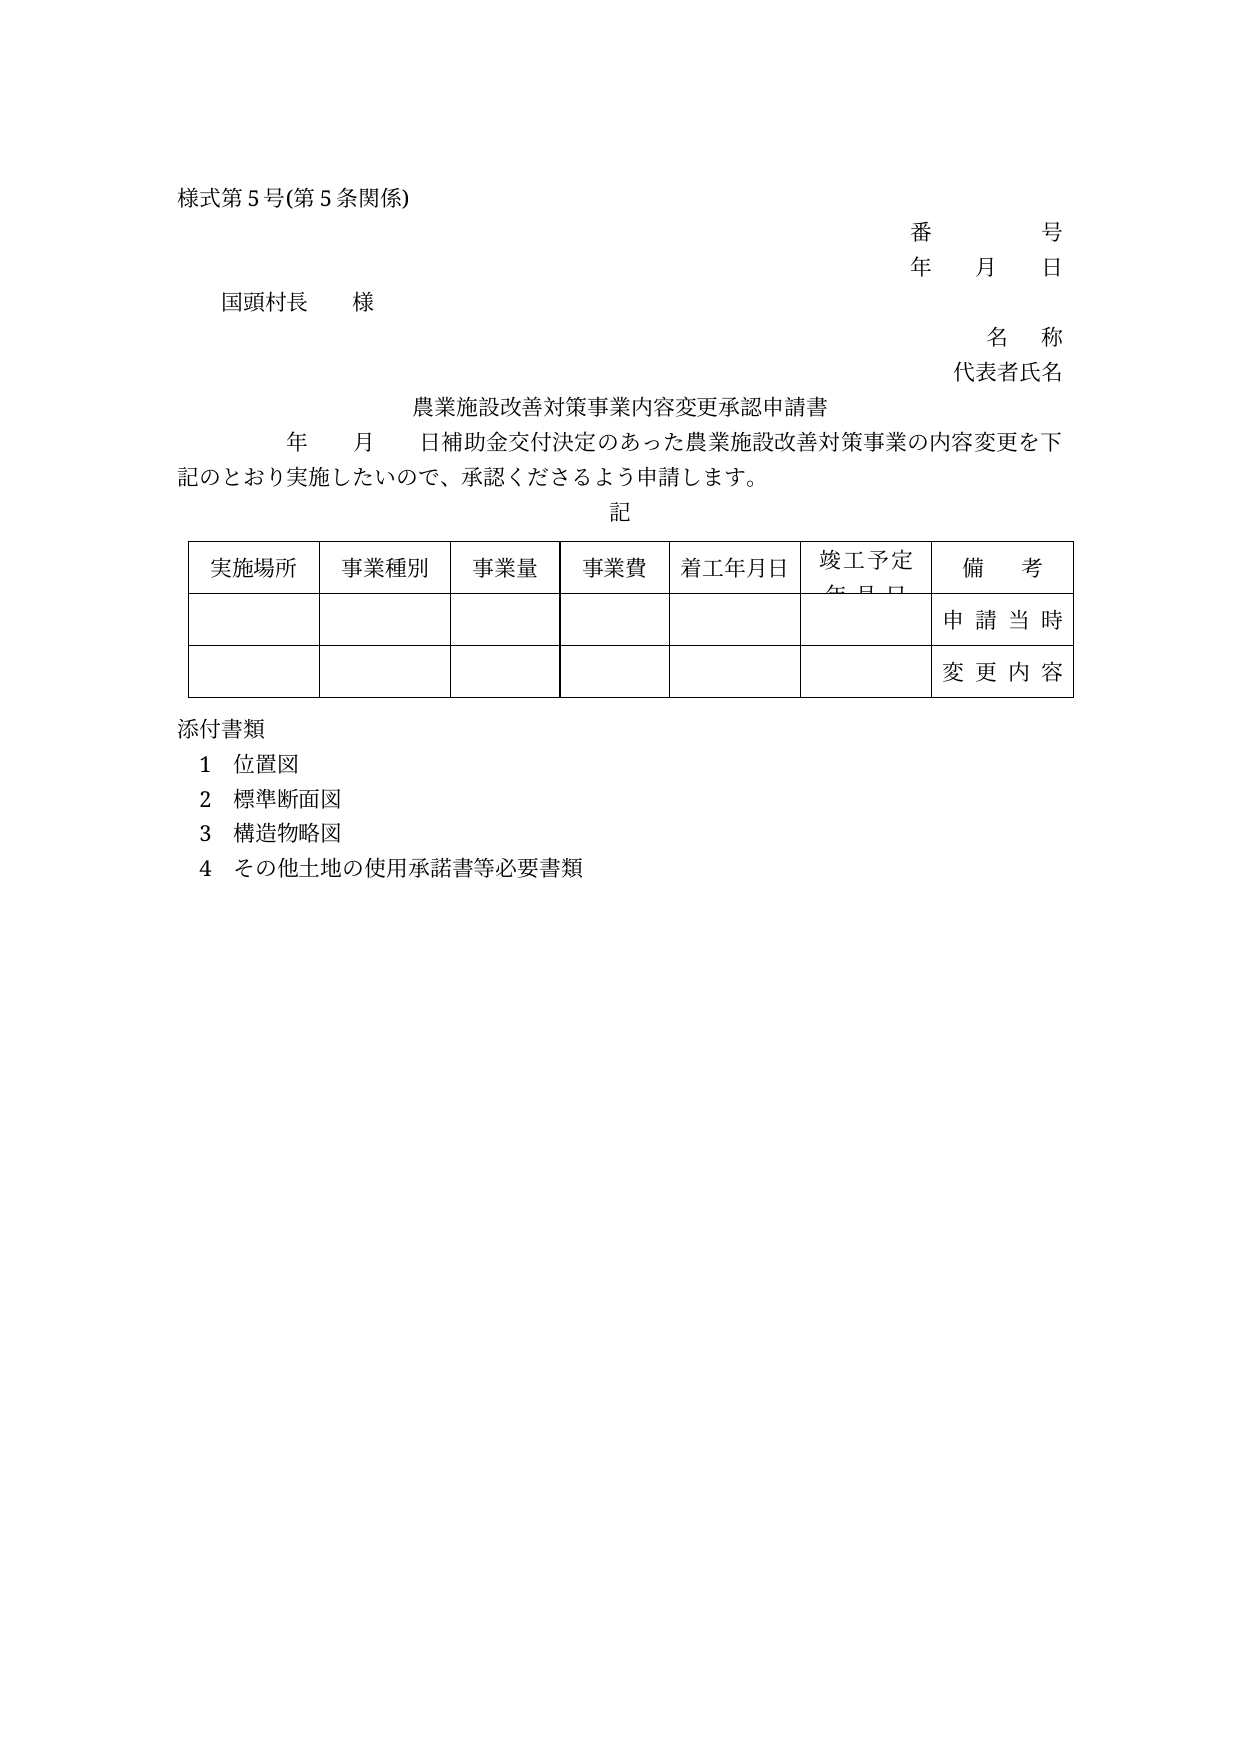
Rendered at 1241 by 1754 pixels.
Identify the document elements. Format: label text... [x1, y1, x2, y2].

table_cell [561, 594, 669, 645]
table_header 事業費 [561, 542, 669, 593]
table_header 実施場所 [189, 542, 319, 593]
table_cell [801, 646, 931, 697]
table_cell [670, 594, 800, 645]
text 4 その他土地の使用承諾書等必要書類 [199, 850, 1063, 885]
table_cell 申請当時 [932, 594, 1073, 645]
text 年 月 日補助金交付決定のあった農業施設改善対策事業の内容変更を下記のとおり実施したいので、承認くださるよう申請します。 [177, 423, 1063, 493]
table_cell [189, 594, 319, 645]
table_header 備考 [932, 542, 1073, 593]
table_header 事業量 [451, 542, 559, 593]
text 番 号 [177, 214, 1063, 249]
table_cell [670, 646, 800, 697]
text 農業施設改善対策事業内容変更承認申請書 [177, 388, 1063, 423]
text 2 標準断面図 [199, 780, 1063, 815]
text 1 位置図 [199, 745, 1063, 780]
table_cell [189, 646, 319, 697]
table_cell [320, 646, 450, 697]
text 名称 [177, 319, 1063, 353]
table_cell [451, 646, 559, 697]
text 代表者氏名 [177, 353, 1063, 388]
text 様式第5号(第5条関係) [177, 179, 1063, 214]
table_cell [320, 594, 450, 645]
text 記 [177, 493, 1063, 528]
text 3 構造物略図 [199, 815, 1063, 850]
table_cell [451, 594, 559, 645]
table_header 着工年月日 [670, 542, 800, 593]
table_header 事業種別 [320, 542, 450, 593]
table_header 竣工予定年月日 [801, 542, 931, 593]
text 添付書類 [177, 710, 1063, 745]
text 国頭村長 様 [221, 284, 1063, 319]
table_cell 変更内容 [932, 646, 1073, 697]
text 年 月 日 [177, 249, 1063, 284]
table_cell [801, 594, 931, 645]
table_cell [561, 646, 669, 697]
